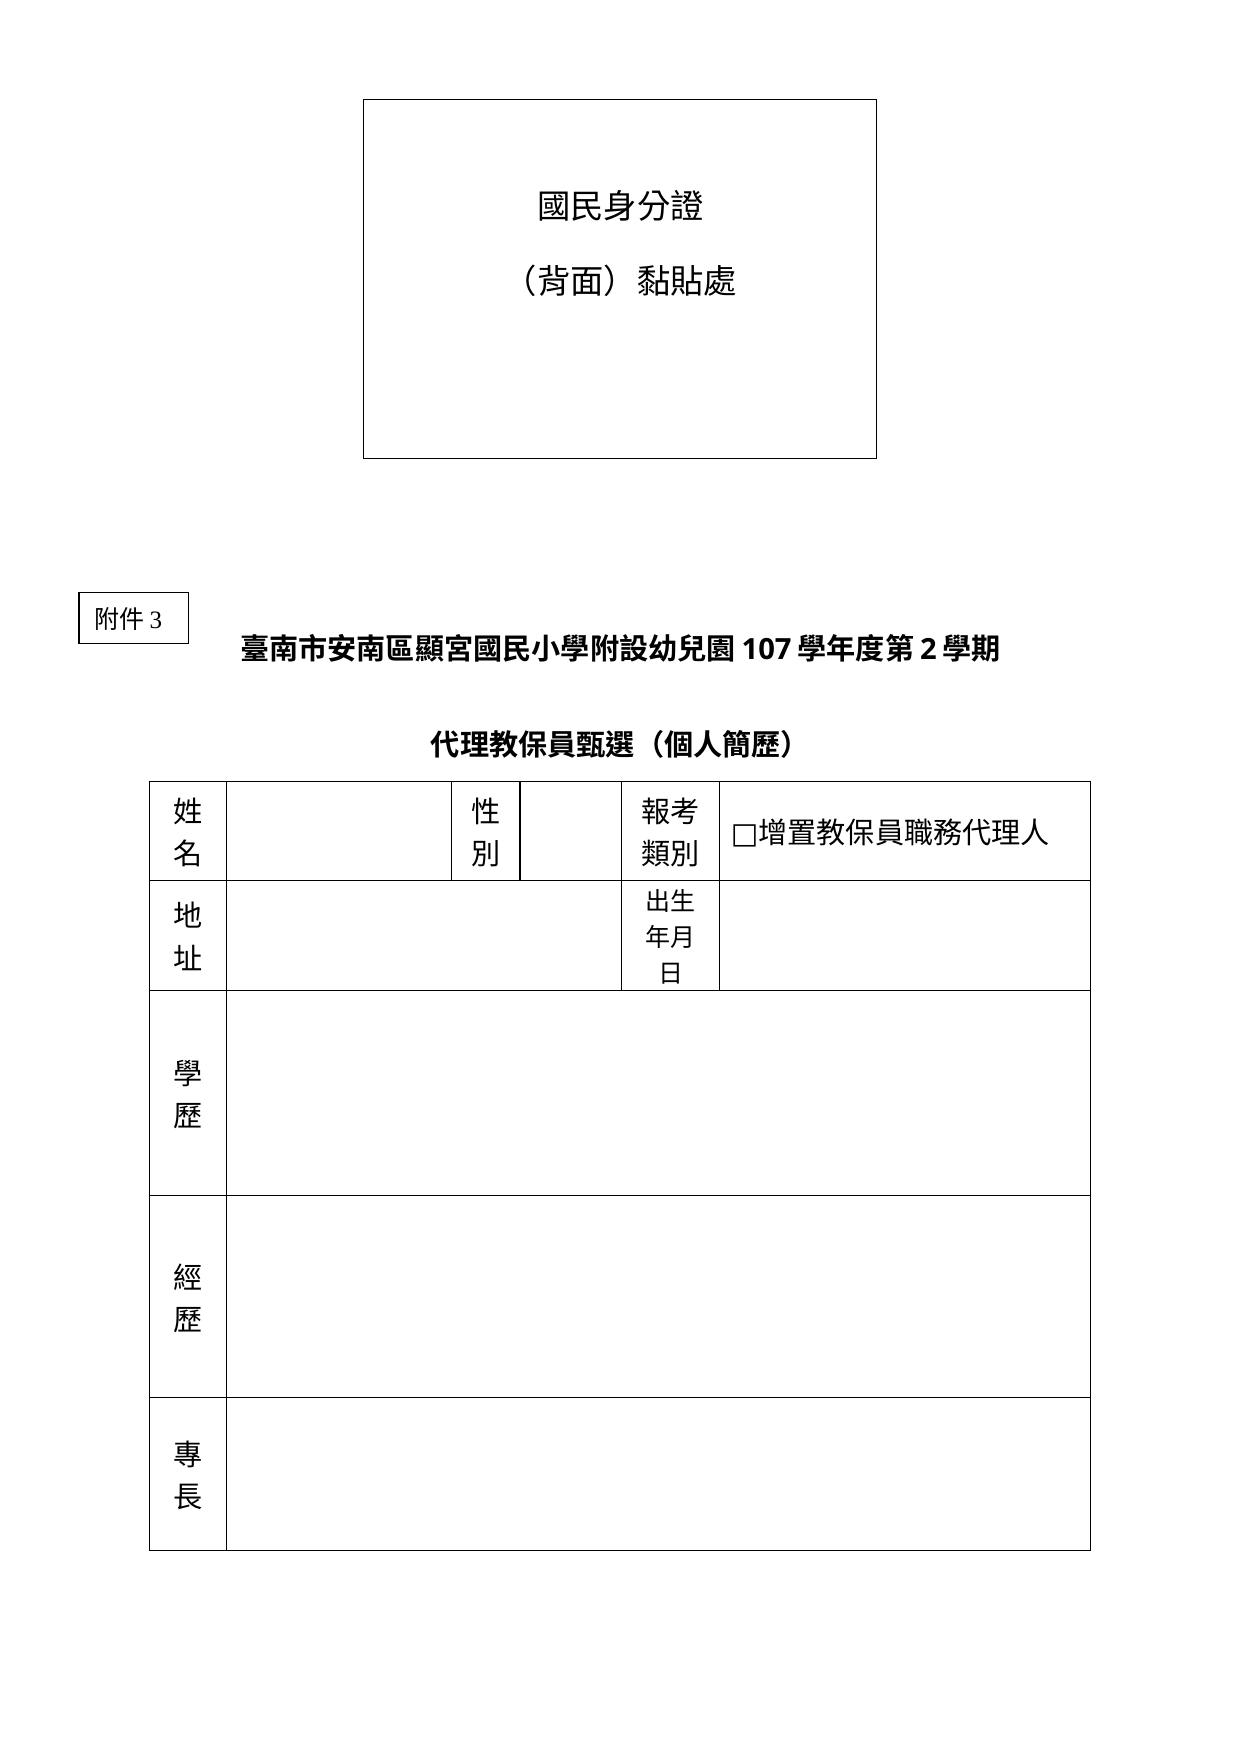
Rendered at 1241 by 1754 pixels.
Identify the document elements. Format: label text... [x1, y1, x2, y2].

table_cell 國民身分證 （背面）黏貼處 [364, 100, 876, 458]
table_header 性別 [452, 782, 519, 880]
table_cell [227, 1398, 1090, 1549]
table_header 姓 名 [150, 782, 226, 880]
table_header [227, 782, 451, 880]
table_cell 專長 [150, 1398, 226, 1549]
table_cell [227, 991, 1090, 1195]
table_cell [227, 881, 621, 990]
table_cell 經歷 [150, 1196, 226, 1397]
table_cell [720, 881, 1090, 990]
text 臺南市安南區顯宮國民小學附設幼兒園107學年度第2學期 [187, 609, 1053, 684]
table_cell [227, 1196, 1090, 1397]
table_cell 出生 年月日 [622, 881, 719, 990]
text 代理教保員甄選（個人簡歷） [187, 706, 1053, 781]
table_header □增置教保員職務代理人 [720, 782, 1090, 880]
table_header 報考 類別 [622, 782, 719, 880]
table_cell 學歷 [150, 991, 226, 1195]
table_cell 地 址 [150, 881, 226, 990]
table_header [521, 782, 621, 880]
